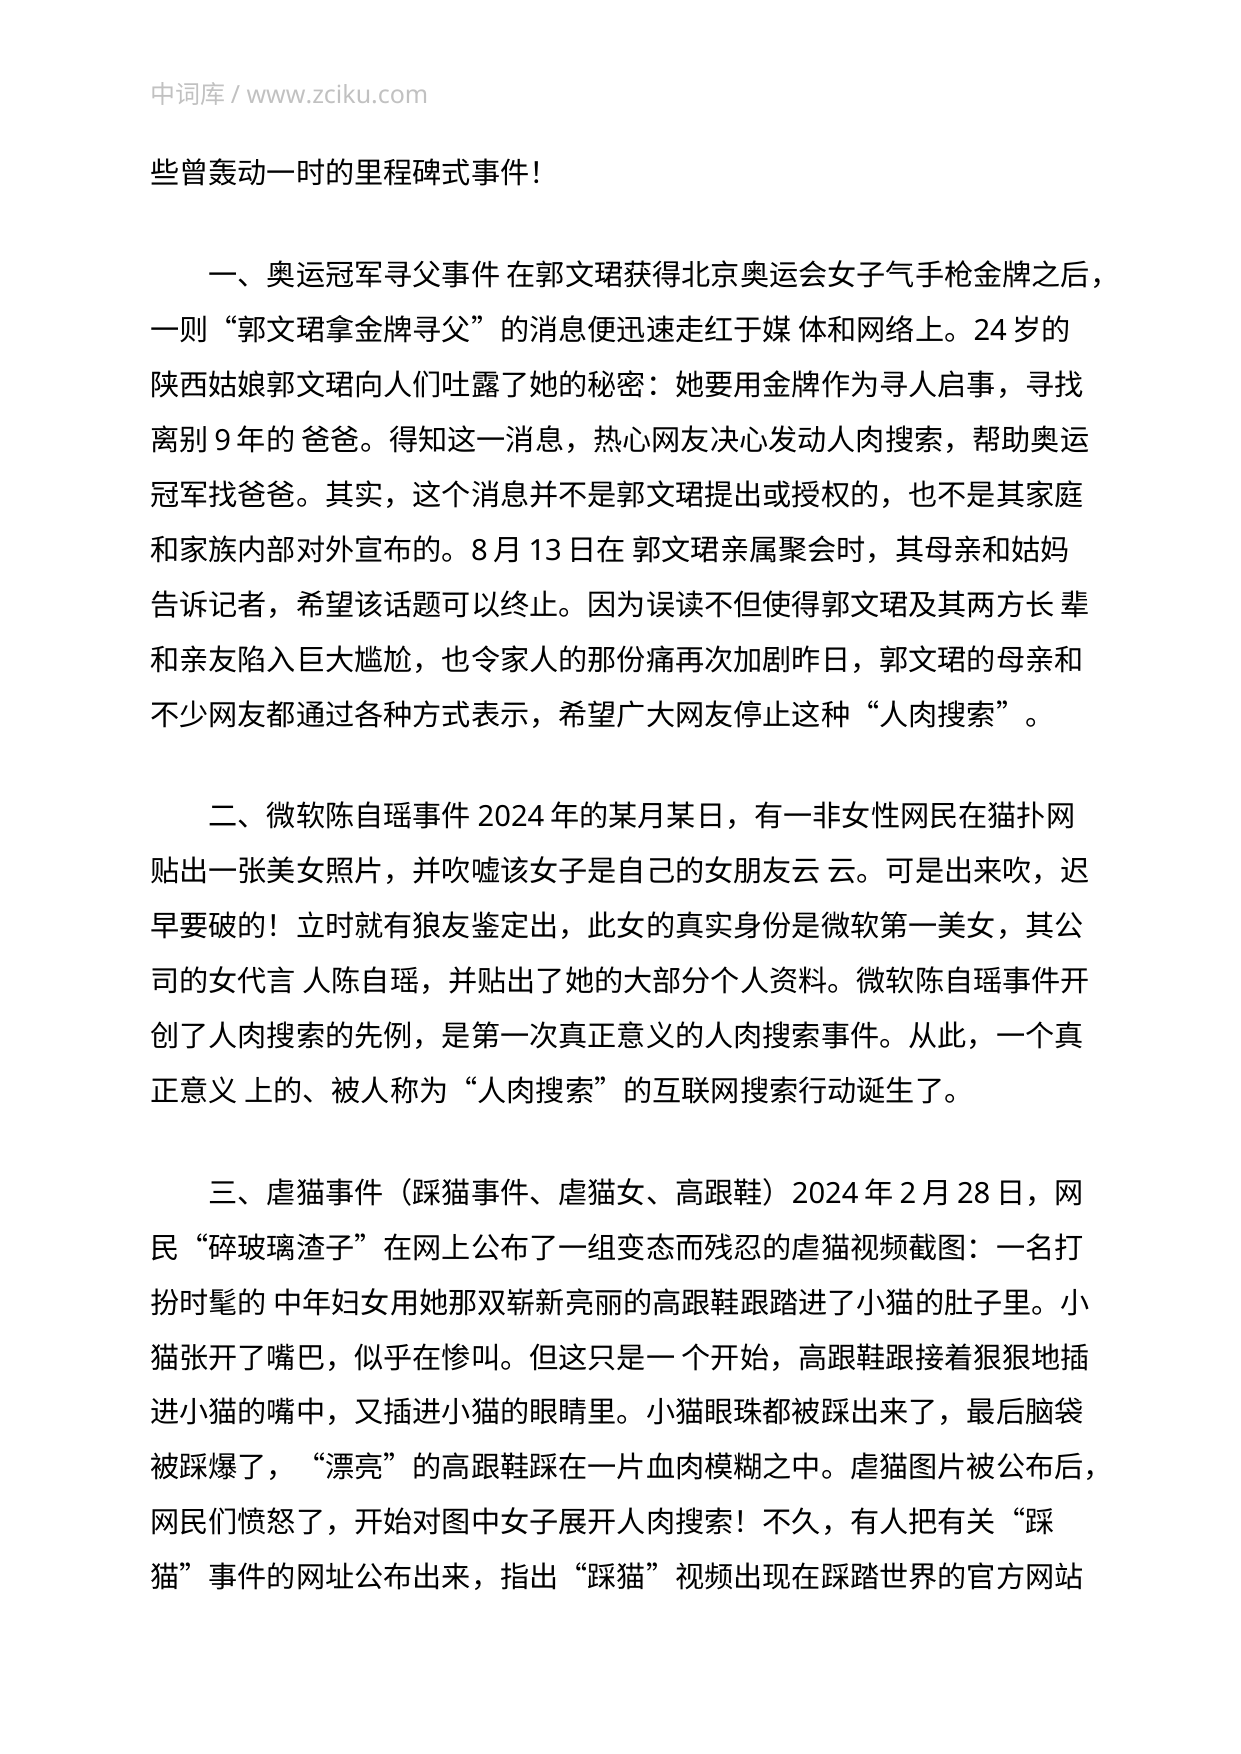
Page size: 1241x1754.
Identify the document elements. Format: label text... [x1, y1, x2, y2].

text 二、微软陈自瑶事件 2024年的某月某日，有一非女性网民在猫扑网贴出一张美女照片，并吹嘘该女子是自己的女朋友云 云。可是出来吹，迟早要破的！立时就有狼友鉴定出，此女的真实身份是微软第一美女，其公司的女代言 人陈自瑶，并贴出了她的大部分个人资料。微软陈自瑶事件开创了人肉搜索的先例，是第一次真正意义的人肉搜索事件。从此，一个真正意义 上的、被人称为“人肉搜索”的互联网搜索行动诞生了。 [150, 793, 1090, 1110]
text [150, 1169, 1090, 1596]
text 一、奥运冠军寻父事件 在郭文珺获得北京奥运会女子气手枪金牌之后，一则“郭文珺拿金牌寻父”的消息便迅速走红于媒 体和网络上。24岁的陕西姑娘郭文珺向人们吐露了她的秘密：她要用金牌作为寻人启事，寻找离别9年的 爸爸。得知这一消息，热心网友决心发动人肉搜索，帮助奥运冠军找爸爸。其实，这个消息并不是郭文珺提出或授权的，也不是其家庭和家族内部对外宣布的。8月13日在 郭文珺亲属聚会时，其母亲和姑妈告诉记者，希望该话题可以终止。因为误读不但使得郭文珺及其两方长 辈和亲友陷入巨大尴尬，也令家人的那份痛再次加剧昨日，郭文珺的母亲和不少网友都通过各种方式表示，希望广大网友停止这种“人肉搜索”。 [150, 252, 1090, 733]
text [150, 150, 1090, 192]
